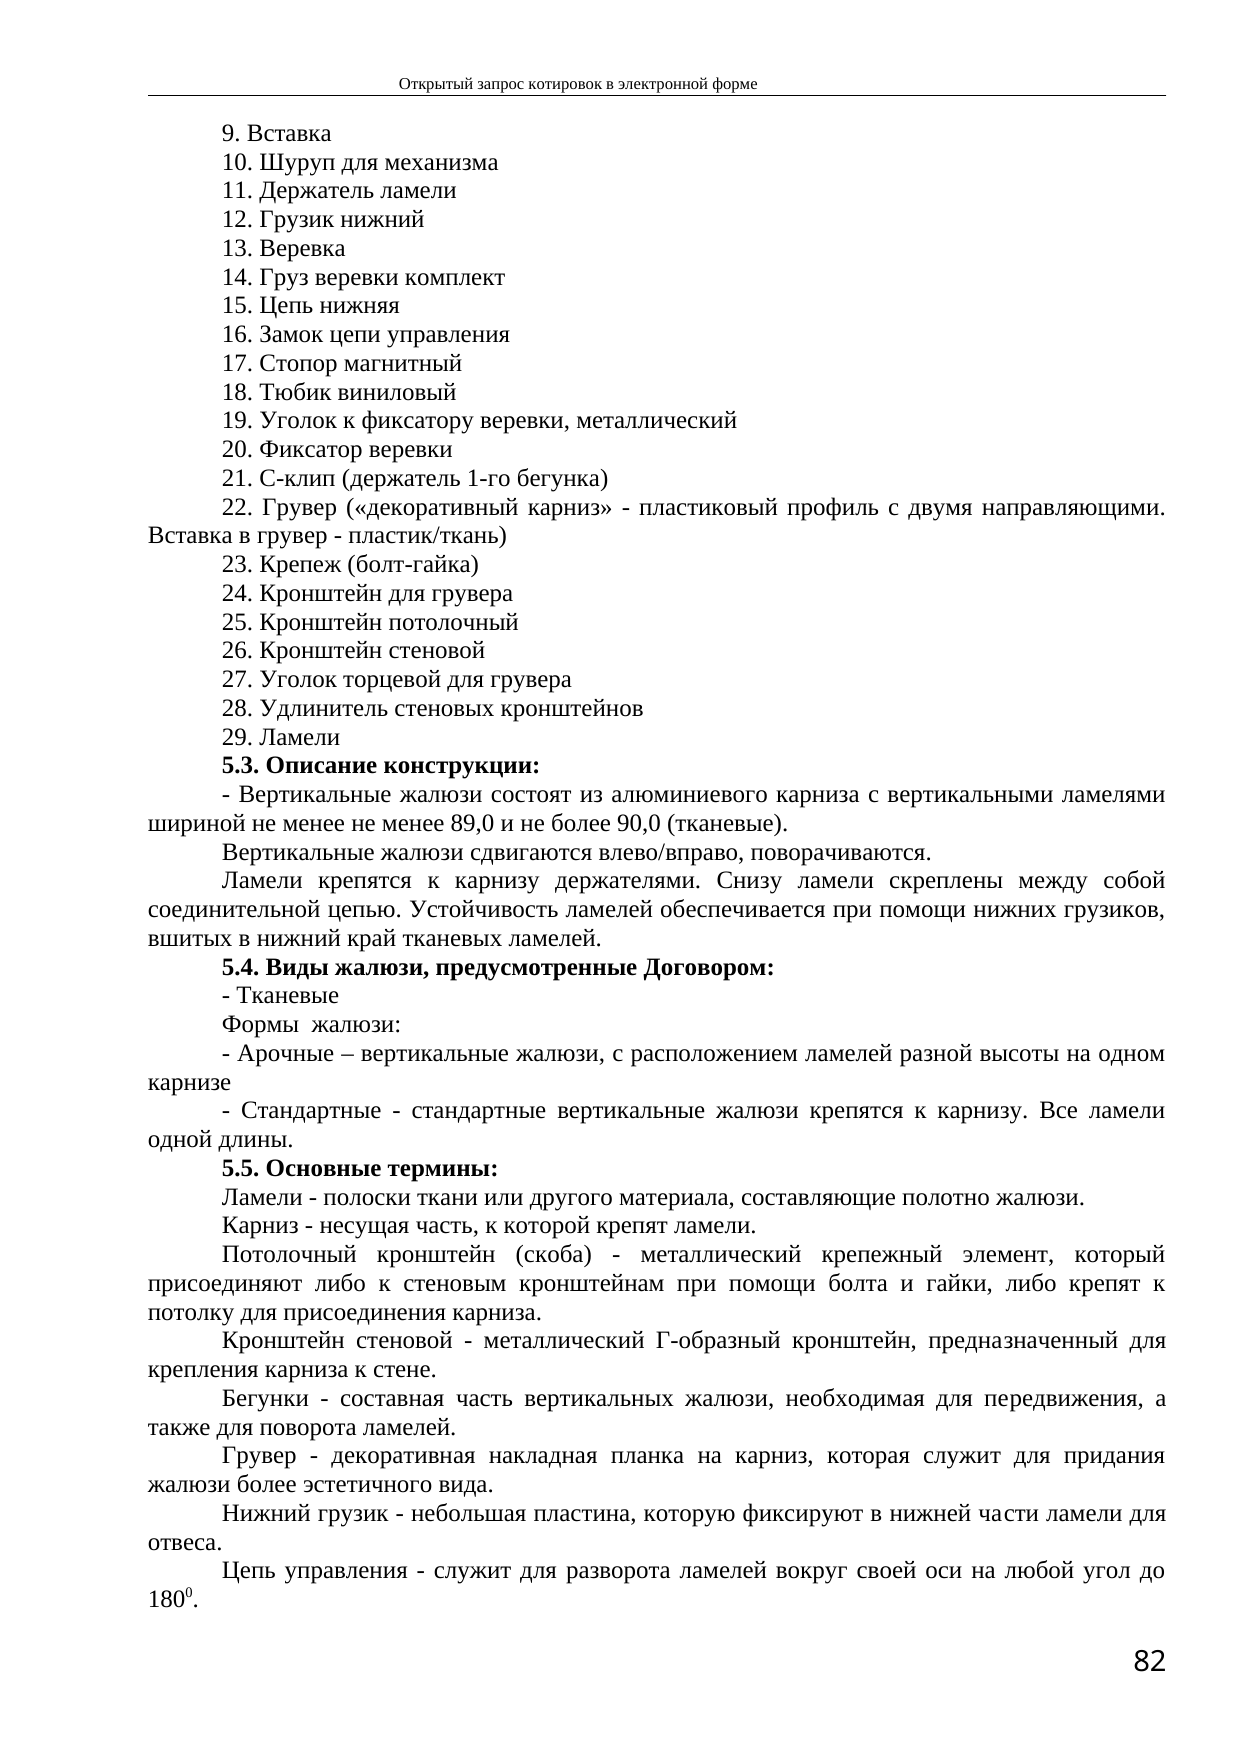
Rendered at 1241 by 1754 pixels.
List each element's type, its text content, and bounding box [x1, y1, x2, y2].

text 25. Кронштейн потолочный [148, 607, 1166, 636]
text 5.3. Описание конструкции: [148, 751, 1166, 779]
text Нижний грузик - небольшая пластина, которую фиксируют в нижней части ламели для отвеса. [148, 1498, 1166, 1556]
text 19. Уголок к фиксатору веревки, металлический [148, 406, 1166, 434]
text 5.4. Виды жалюзи, предусмотренные Договором: [148, 952, 1166, 981]
text 9. Вставка [148, 118, 1166, 147]
text Карниз - несущая часть, к которой крепят ламели. [148, 1211, 1166, 1239]
text 28. Удлинитель стеновых кронштейнов [148, 693, 1166, 722]
text 16. Замок цепи управления [148, 319, 1166, 348]
text 15. Цепь нижняя [148, 291, 1166, 319]
text Потолочный кронштейн (скоба) - металлический крепежный элемент, который присоединяют либо к стеновым кронштейнам при помощи болта и гайки, либо крепят к потолку для присоединения карниза. [148, 1239, 1166, 1326]
text 29. Ламели [148, 722, 1166, 751]
text Кронштейн стеновой - металлический Г-образный кронштейн, предназначенный для крепления карниза к стене. [148, 1326, 1166, 1383]
text 17. Стопор магнитный [148, 348, 1166, 377]
text Ламели - полоски ткани или другого материала, составляющие полотно жалюзи. [148, 1182, 1166, 1211]
text 24. Кронштейн для грувера [148, 578, 1166, 607]
text 23. Крепеж (болт-гайка) [148, 549, 1166, 578]
text 11. Держатель ламели [148, 176, 1166, 204]
text Бегунки - составная часть вертикальных жалюзи, необходимая для передвижения, а также для поворота ламелей. [148, 1383, 1166, 1441]
text 12. Грузик нижний [148, 204, 1166, 233]
text 14. Груз веревки комплект [148, 262, 1166, 291]
text 26. Кронштейн стеновой [148, 636, 1166, 664]
text - Тканевые [148, 981, 1166, 1009]
text 20. Фиксатор веревки [148, 434, 1166, 463]
text 13. Веревка [148, 233, 1166, 262]
text - Арочные – вертикальные жалюзи, с расположением ламелей разной высоты на одном карнизе [148, 1038, 1166, 1096]
text 10. Шуруп для механизма [148, 147, 1166, 176]
text Цепь управления - служит для разворота ламелей вокруг своей оси на любой угол до 1800. [148, 1556, 1166, 1613]
text Ламели крепятся к карнизу держателями. Снизу ламели скреплены между собой соединительной цепью. Устойчивость ламелей обеспечивается при помощи нижних грузиков, вшитых в нижний край тканевых ламелей. [148, 866, 1166, 952]
text Вертикальные жалюзи сдвигаются влево/вправо, поворачиваются. [148, 837, 1166, 866]
text 27. Уголок торцевой для грувера [148, 664, 1166, 693]
text 21. С-клип (держатель 1-го бегунка) [148, 463, 1166, 492]
text Грувер - декоративная накладная планка на карниз, которая служит для придания жалюзи более эстетичного вида. [148, 1441, 1166, 1498]
text 5.5. Основные термины: [148, 1153, 1166, 1182]
text 18. Тюбик виниловый [148, 377, 1166, 406]
text Формы жалюзи: [148, 1009, 1166, 1038]
text - Вертикальные жалюзи состоят из алюминиевого карниза с вертикальными ламелями шириной не менее не менее 89,0 и не более 90,0 (тканевые). [148, 779, 1166, 837]
text 22. Грувер («декоративный карниз» - пластиковый профиль с двумя направляющими. Вставка в грувер - пластик/ткань) [148, 492, 1166, 549]
text - Стандартные - стандартные вертикальные жалюзи крепятся к карнизу. Все ламели одной длины. [148, 1096, 1166, 1153]
